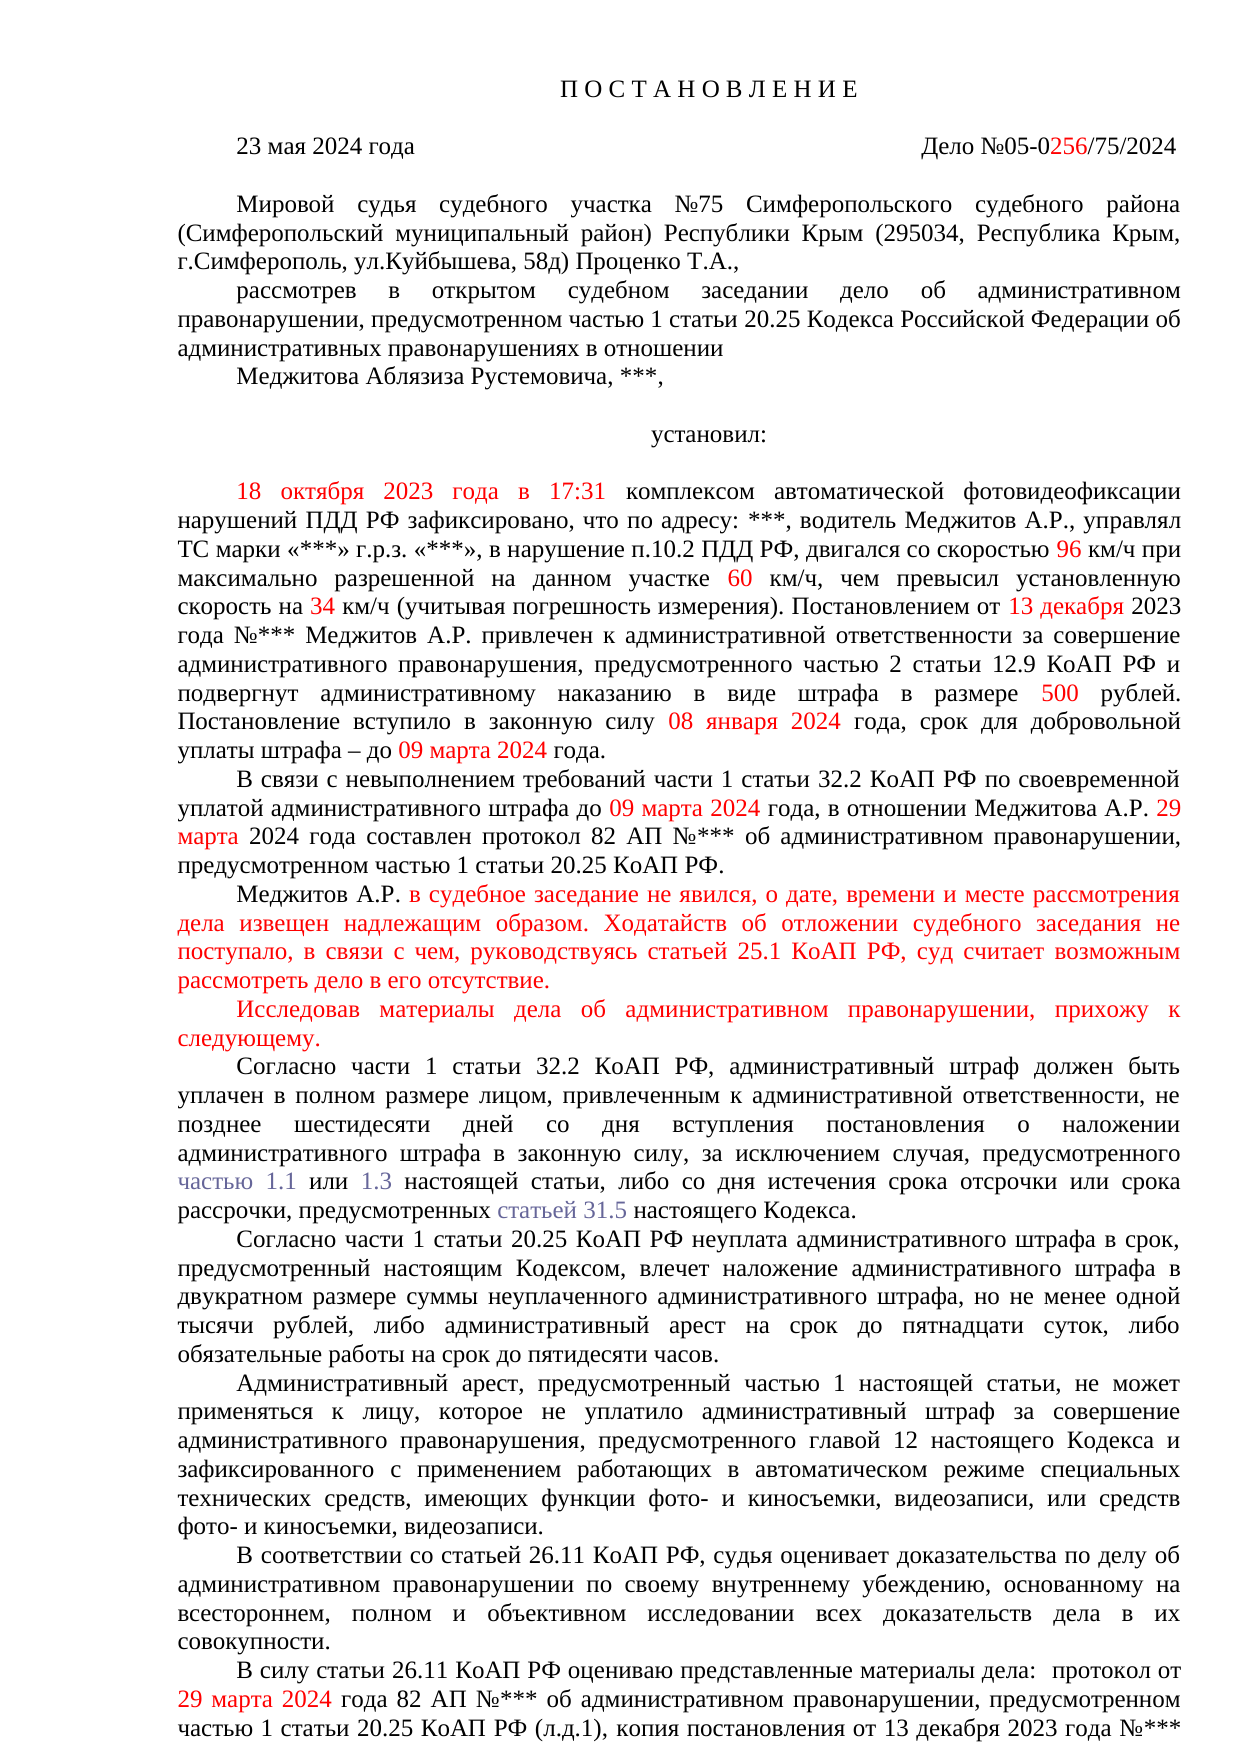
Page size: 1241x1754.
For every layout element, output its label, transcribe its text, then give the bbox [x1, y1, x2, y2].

text установил: [177, 419, 1181, 448]
text 23 мая 2024 года Дело №05-0256/75/2024 [177, 131, 1181, 160]
text Мировой судья судебного участка №75 Симферопольского судебного района (Симферопольский муниципальный район) Республики Крым (295034, Республика Крым, г.Симферополь, ул.Куйбышева, 58д) Проценко Т.А., [177, 189, 1181, 275]
text В соответствии со статьей 26.11 КоАП РФ, судья оценивает доказательства по делу об административном правонарушении по своему внутреннему убеждению, основанному на всестороннем, полном и объективном исследовании всех доказательств дела в их совокупности. [177, 1540, 1181, 1655]
text Согласно части 1 статьи 20.25 КоАП РФ неуплата административного штрафа в срок, предусмотренный настоящим Кодексом, влечет наложение административного штрафа в двукратном размере суммы неуплаченного административного штрафа, но не менее одной тысячи рублей, либо административный арест на срок до пятнадцати суток, либо обязательные работы на срок до пятидесяти часов. [177, 1224, 1181, 1368]
text В связи с невыполнением требований части 1 статьи 32.2 КоАП РФ по своевременной уплатой административного штрафа до 09 марта 2024 года, в отношении Меджитова А.Р. 29 марта 2024 года составлен протокол 82 АП №*** об административном правонарушении, предусмотренном частью 1 статьи 20.25 КоАП РФ. [177, 764, 1181, 879]
title П О С Т А Н О В Л Е Н И Е [177, 74, 1181, 103]
text Меджитов А.Р. в судебное заседание не явился, о дате, времени и месте рассмотрения дела извещен надлежащим образом. Ходатайств об отложении судебного заседания не поступало, в связи с чем, руководствуясь статьей 25.1 КоАП РФ, суд считает возможным рассмотреть дело в его отсутствие. [177, 879, 1181, 994]
text рассмотрев в открытом судебном заседании дело об административном правонарушении, предусмотренном частью 1 статьи 20.25 Кодекса Российской Федерации об административных правонарушениях в отношении [177, 275, 1181, 361]
text Исследовав материалы дела об административном правонарушении, прихожу к следующему. [177, 994, 1181, 1051]
text Меджитова Аблязиза Рустемовича, ***, [177, 361, 1181, 390]
text 18 октября 2023 года в 17:31 комплексом автоматической фотовидеофиксации нарушений ПДД РФ зафиксировано, что по адресу: ***, водитель Меджитов А.Р., управлял ТС марки «***» г.р.з. «***», в нарушение п.10.2 ПДД РФ, двигался со скоростью 96 км/ч при максимально разрешенной на данном участке 60 км/ч, чем превысил установленную скорость на 34 км/ч (учитывая погрешность измерения). Постановлением от 13 декабря 2023 года №*** Меджитов А.Р. привлечен к административной ответственности за совершение административного правонарушения, предусмотренного частью 2 статьи 12.9 КоАП РФ и подвергнут административному наказанию в виде штрафа в размере 500 рублей. Постановление вступило в законную силу 08 января 2024 года, срок для добровольной уплаты штрафа – до 09 марта 2024 года. [177, 476, 1181, 764]
text Согласно части 1 статьи 32.2 КоАП РФ, административный штраф должен быть уплачен в полном размере лицом, привлеченным к административной ответственности, не позднее шестидесяти дней со дня вступления постановления о наложении административного штрафа в законную силу, за исключением случая, предусмотренного частью 1.1 или 1.3 настоящей статьи, либо со дня истечения срока отсрочки или срока рассрочки, предусмотренных статьей 31.5 настоящего Кодекса. [177, 1051, 1181, 1224]
text Административный арест, предусмотренный частью 1 настоящей статьи, не может применяться к лицу, которое не уплатило административный штраф за совершение административного правонарушения, предусмотренного главой 12 настоящего Кодекса и зафиксированного с применением работающих в автоматическом режиме специальных технических средств, имеющих функции фото- и киносъемки, видеозаписи, или средств фото- и киносъемки, видеозаписи. [177, 1368, 1181, 1540]
